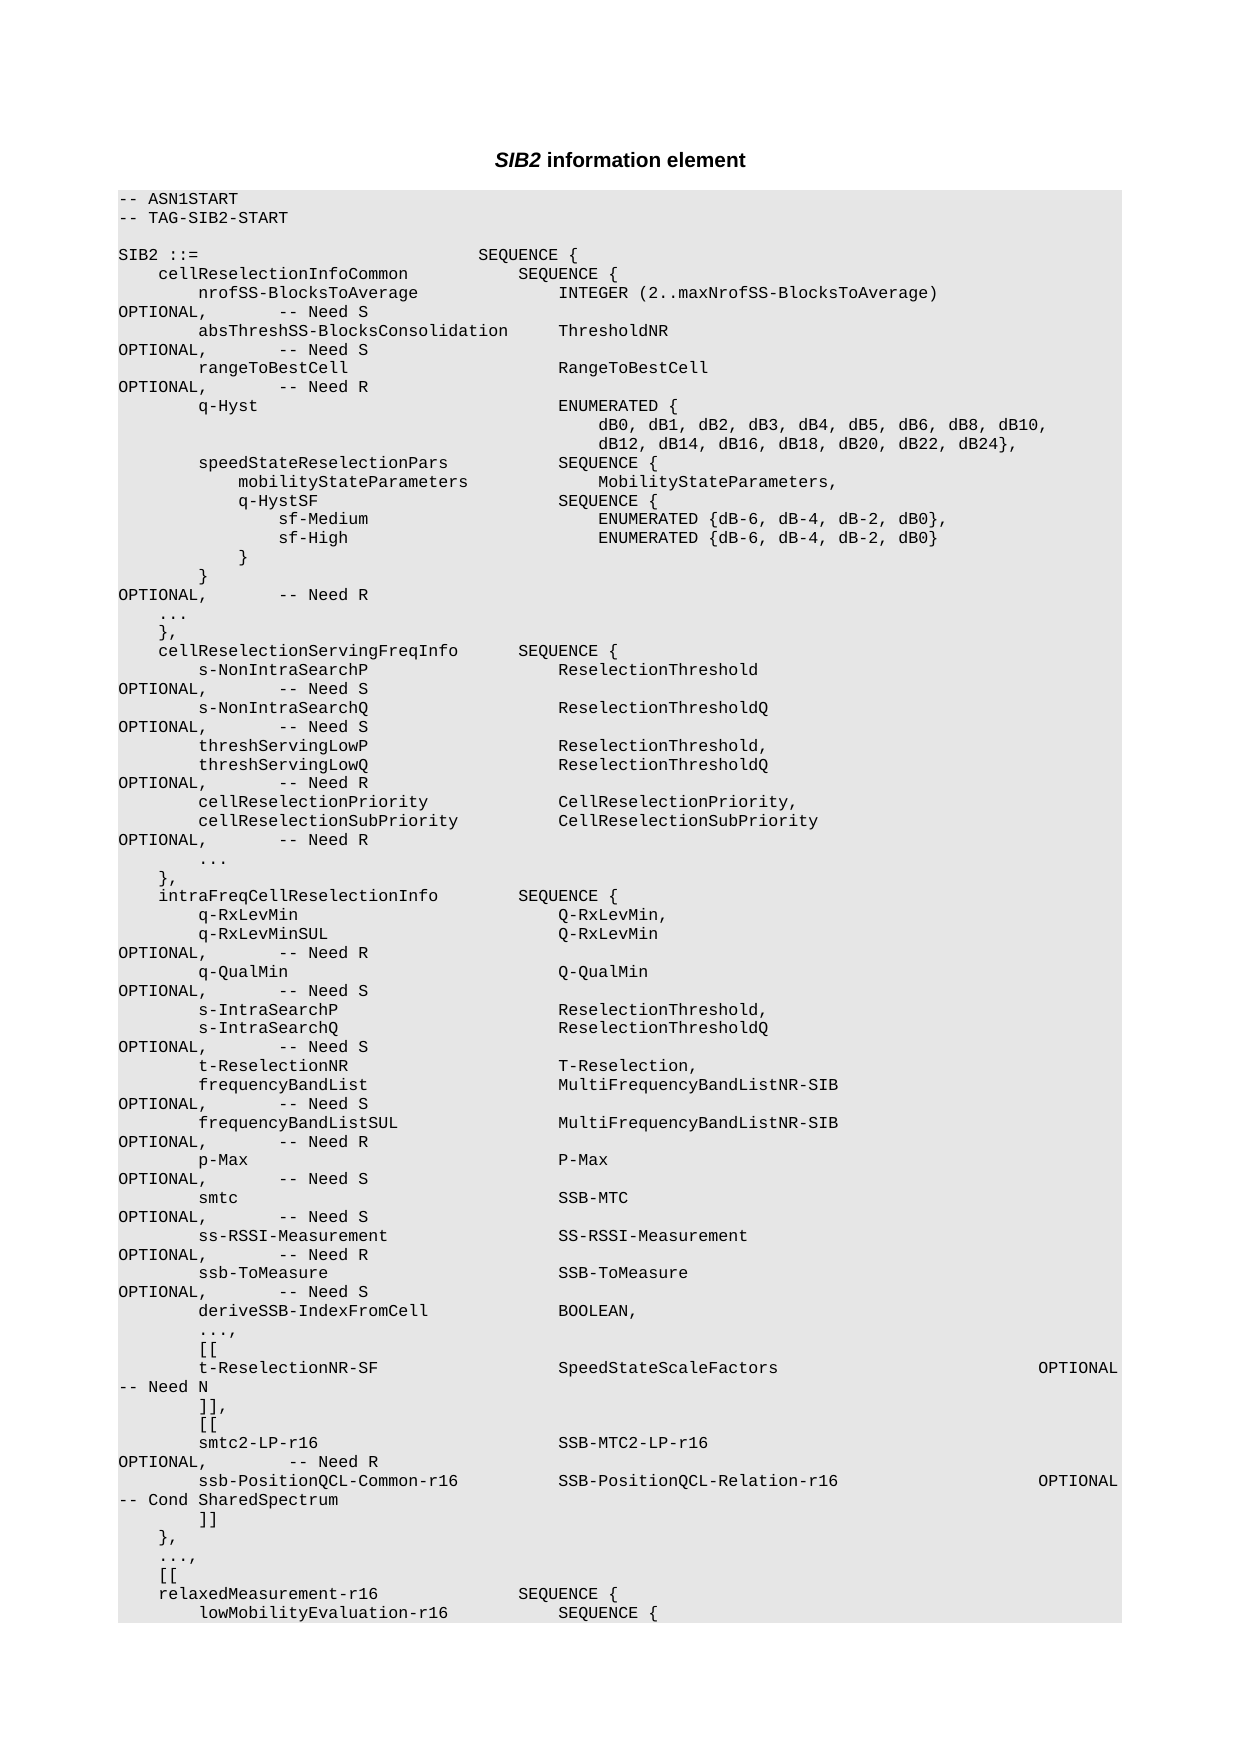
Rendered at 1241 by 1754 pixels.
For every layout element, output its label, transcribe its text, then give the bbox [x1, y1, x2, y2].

text absThreshSS-BlocksConsolidation ThresholdNR OPTIONAL, -- Need S [118, 322, 1122, 360]
text -- ASN1START [118, 190, 1122, 209]
text } OPTIONAL, -- Need R [118, 567, 1122, 605]
text q-RxLevMinSUL Q-RxLevMin OPTIONAL, -- Need R [118, 926, 1122, 963]
text ..., [118, 1548, 1122, 1567]
text smtc SSB-MTC OPTIONAL, -- Need S [118, 1190, 1122, 1227]
text }, [118, 869, 1122, 888]
text q-RxLevMin Q-RxLevMin, [118, 907, 1122, 926]
text ... [118, 850, 1122, 869]
text SIB2 ::= SEQUENCE { [118, 247, 1122, 266]
text nrofSS-BlocksToAverage INTEGER (2..maxNrofSS-BlocksToAverage) OPTIONAL, -- Need S [118, 285, 1122, 322]
text t-ReselectionNR T-Reselection, [118, 1058, 1122, 1077]
text }, [118, 624, 1122, 643]
text cellReselectionPriority CellReselectionPriority, [118, 794, 1122, 813]
text dB0, dB1, dB2, dB3, dB4, dB5, dB6, dB8, dB10, [118, 417, 1122, 436]
text threshServingLowP ReselectionThreshold, [118, 737, 1122, 756]
text smtc2-LP-r16 SSB-MTC2-LP-r16 OPTIONAL, -- Need R [118, 1435, 1122, 1472]
text rangeToBestCell RangeToBestCell OPTIONAL, -- Need R [118, 360, 1122, 398]
text frequencyBandListSUL MultiFrequencyBandListNR-SIB OPTIONAL, -- Need R [118, 1114, 1122, 1152]
text } [118, 549, 1122, 567]
text s-NonIntraSearchP ReselectionThreshold OPTIONAL, -- Need S [118, 662, 1122, 699]
text cellReselectionSubPriority CellReselectionSubPriority OPTIONAL, -- Need R [118, 813, 1122, 850]
text mobilityStateParameters MobilityStateParameters, [118, 473, 1122, 492]
text frequencyBandList MultiFrequencyBandListNR-SIB OPTIONAL, -- Need S [118, 1077, 1122, 1114]
text sf-High ENUMERATED {dB-6, dB-4, dB-2, dB0} [118, 530, 1122, 549]
text -- TAG-SIB2-START [118, 209, 1122, 228]
text t-ReselectionNR-SF SpeedStateScaleFactors OPTIONAL -- Need N [118, 1359, 1122, 1397]
text ... [118, 605, 1122, 624]
text ssb-PositionQCL-Common-r16 SSB-PositionQCL-Relation-r16 OPTIONAL -- Cond SharedSpectrum [118, 1472, 1122, 1510]
text s-IntraSearchP ReselectionThreshold, [118, 1001, 1122, 1020]
text ..., [118, 1322, 1122, 1341]
text q-QualMin Q-QualMin OPTIONAL, -- Need S [118, 963, 1122, 1001]
text ]] [118, 1510, 1122, 1529]
text ss-RSSI-Measurement SS-RSSI-Measurement OPTIONAL, -- Need R [118, 1227, 1122, 1265]
text ssb-ToMeasure SSB-ToMeasure OPTIONAL, -- Need S [118, 1265, 1122, 1303]
text [[ [118, 1567, 1122, 1586]
text threshServingLowQ ReselectionThresholdQ OPTIONAL, -- Need R [118, 756, 1122, 794]
text lowMobilityEvaluation-r16 SEQUENCE { [118, 1604, 1122, 1623]
text deriveSSB-IndexFromCell BOOLEAN, [118, 1303, 1122, 1322]
text p-Max P-Max OPTIONAL, -- Need S [118, 1152, 1122, 1190]
text [[ [118, 1416, 1122, 1435]
text SIB2 information element [118, 148, 1122, 172]
text cellReselectionServingFreqInfo SEQUENCE { [118, 643, 1122, 662]
text intraFreqCellReselectionInfo SEQUENCE { [118, 888, 1122, 907]
text s-NonIntraSearchQ ReselectionThresholdQ OPTIONAL, -- Need S [118, 699, 1122, 737]
text s-IntraSearchQ ReselectionThresholdQ OPTIONAL, -- Need S [118, 1020, 1122, 1058]
text cellReselectionInfoCommon SEQUENCE { [118, 266, 1122, 285]
text q-HystSF SEQUENCE { [118, 492, 1122, 511]
text }, [118, 1529, 1122, 1548]
text ]], [118, 1397, 1122, 1416]
text sf-Medium ENUMERATED {dB-6, dB-4, dB-2, dB0}, [118, 511, 1122, 530]
text relaxedMeasurement-r16 SEQUENCE { [118, 1586, 1122, 1604]
text speedStateReselectionPars SEQUENCE { [118, 454, 1122, 473]
text dB12, dB14, dB16, dB18, dB20, dB22, dB24}, [118, 436, 1122, 454]
text q-Hyst ENUMERATED { [118, 398, 1122, 417]
text [[ [118, 1341, 1122, 1359]
